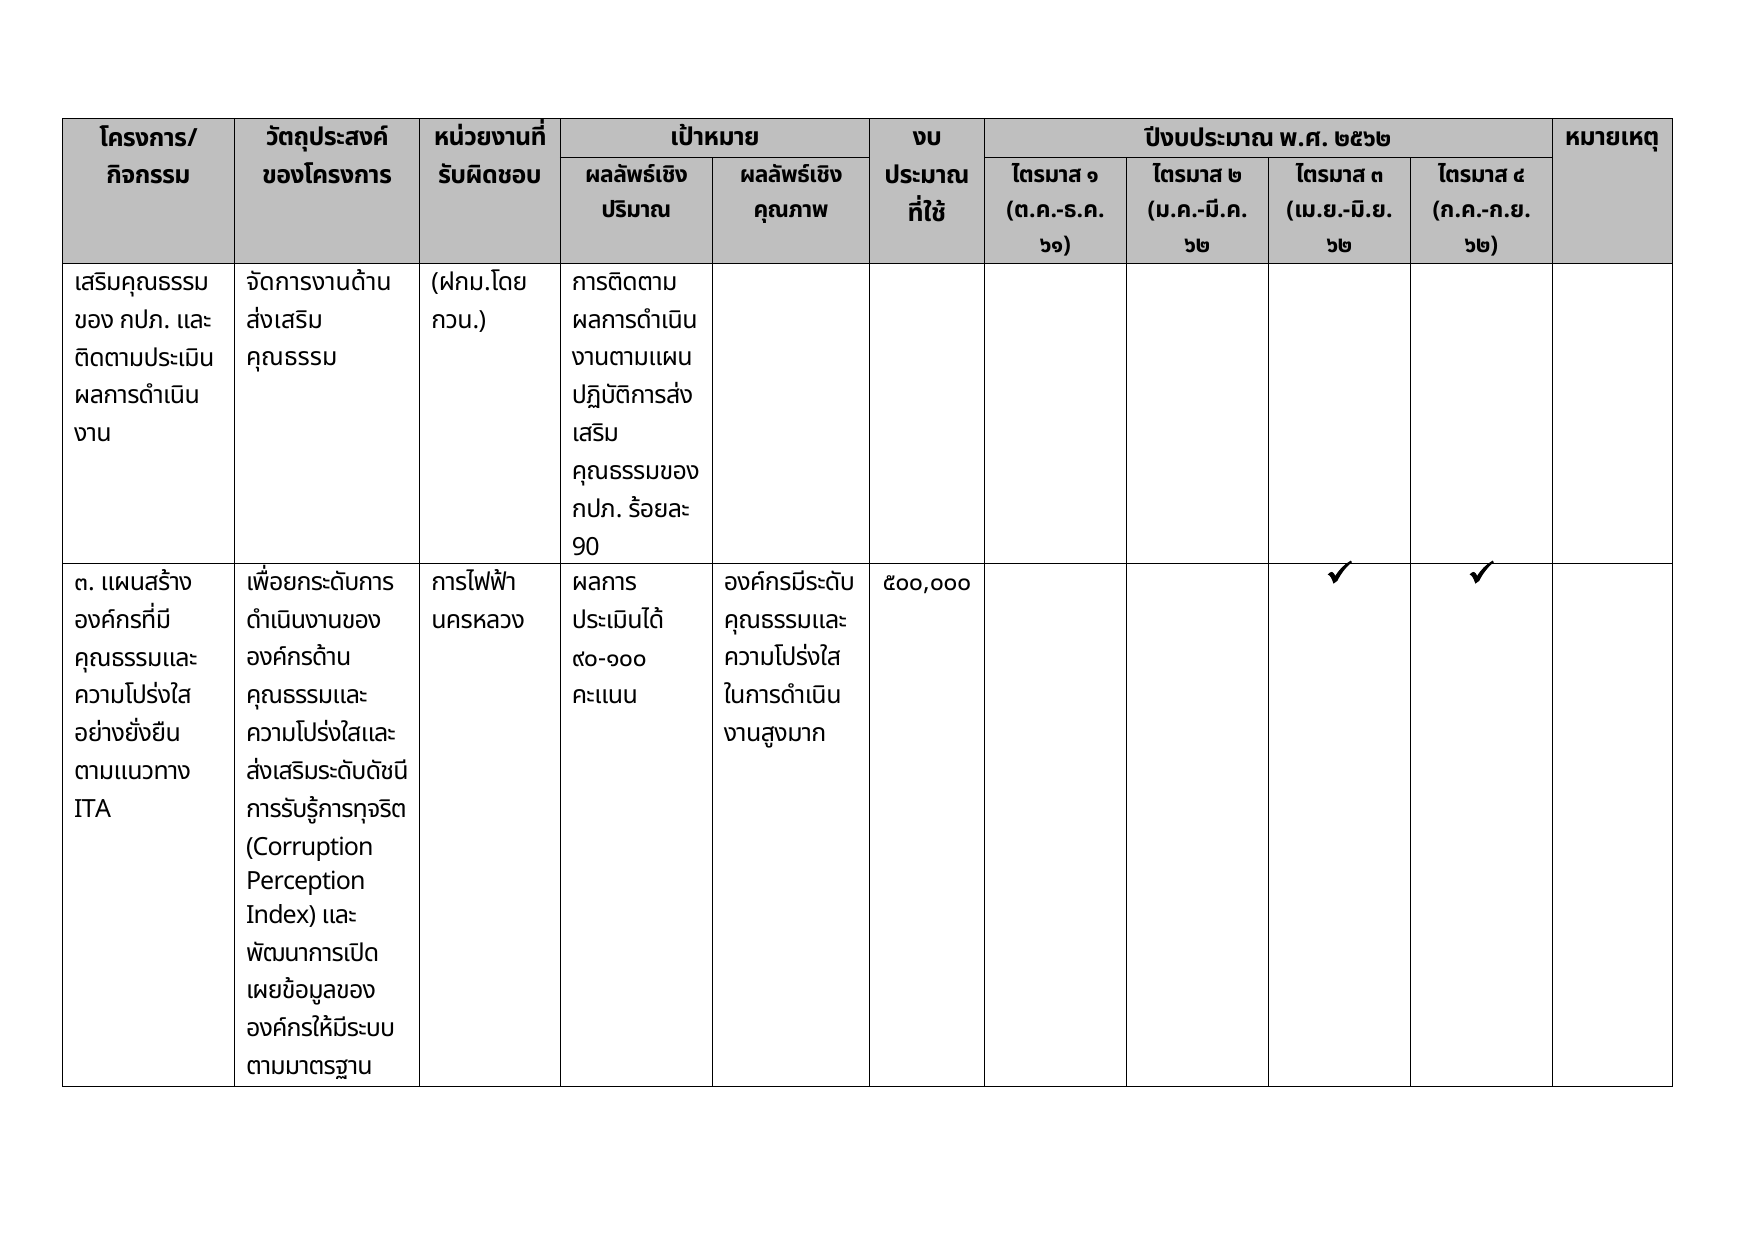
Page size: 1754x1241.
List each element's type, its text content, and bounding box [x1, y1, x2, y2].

table_cell [1269, 264, 1410, 563]
table_cell [1411, 564, 1552, 1086]
table_cell [1269, 564, 1410, 1086]
table_cell [1127, 264, 1268, 563]
table_cell สร้างและพัฒนาระบบบริหารจัดการงานด้านส่งเสริมคุณธรรม [235, 264, 419, 563]
table_cell - [870, 264, 984, 563]
table_cell ไตรมาส ๒ (ม.ค.-มี.ค. ๖๒ [1127, 158, 1268, 263]
table_cell องค์กรมีระดับคุณธรรมและความโปร่งใสในการดำเนินงานสูงมาก [713, 564, 869, 1086]
table_cell ๕๐๐,๐๐๐ [870, 564, 984, 1086]
table_header หน่วยงานที่รับผิดชอบ [420, 119, 560, 263]
table_cell ไตรมาส ๔ (ก.ค.-ก.ย. ๖๒) [1411, 158, 1552, 263]
table_cell [985, 264, 1126, 563]
table_cell [1411, 264, 1552, 563]
table_cell ๒. จัดทำแผนปฏิบัติการส่งเสริมคุณธรรม ของ กปภ. และติดตามประเมินผลการดำเนินงาน [63, 264, 234, 563]
table_cell - [713, 264, 869, 563]
table_cell [1553, 564, 1672, 1086]
table_cell ไตรมาส ๑ (ต.ค.-ธ.ค. ๖๑) [985, 158, 1126, 263]
table_cell ไตรมาส ๓ (เม.ย.-มิ.ย. ๖๒ [1269, 158, 1410, 263]
table_cell การประปาส่วนภูมิภาค (ฝกม.โดย กวน.) [420, 264, 560, 563]
table_header เป้าหมาย [561, 119, 869, 157]
table_header โครงการ/กิจกรรม [63, 119, 234, 263]
table_cell การไฟฟ้านครหลวง [420, 564, 560, 1086]
table_cell ๓. แผนสร้างองค์กรที่มีคุณธรรมและความโปร่งใสอย่างยั่งยืน ตามแนวทาง ITA [63, 564, 234, 1086]
table_cell [1553, 264, 1672, 563]
table_cell ร้อยละความสำเร็จของการติดตามผลการดำเนินงานตามแผนปฏิบัติการส่งเสริมคุณธรรมของ กปภ. ร้อยละ 90 [561, 264, 712, 563]
table_cell ผลลัพธ์เชิงคุณภาพ [713, 158, 869, 263]
table_cell ผลการประเมินได้ ๙๐-๑๐๐ คะแนน [561, 564, 712, 1086]
table_cell [985, 564, 1126, 1086]
table_cell ผลลัพธ์เชิงปริมาณ [561, 158, 712, 263]
table_header หมายเหตุ [1553, 119, 1672, 263]
table_header วัตถุประสงค์ของโครงการ [235, 119, 419, 263]
table_header ปีงบประมาณ พ.ศ. ๒๕๖๒ [985, 119, 1552, 157]
table_cell [1127, 564, 1268, 1086]
table_header งบประมาณ ที่ใช้ [870, 119, 984, 263]
